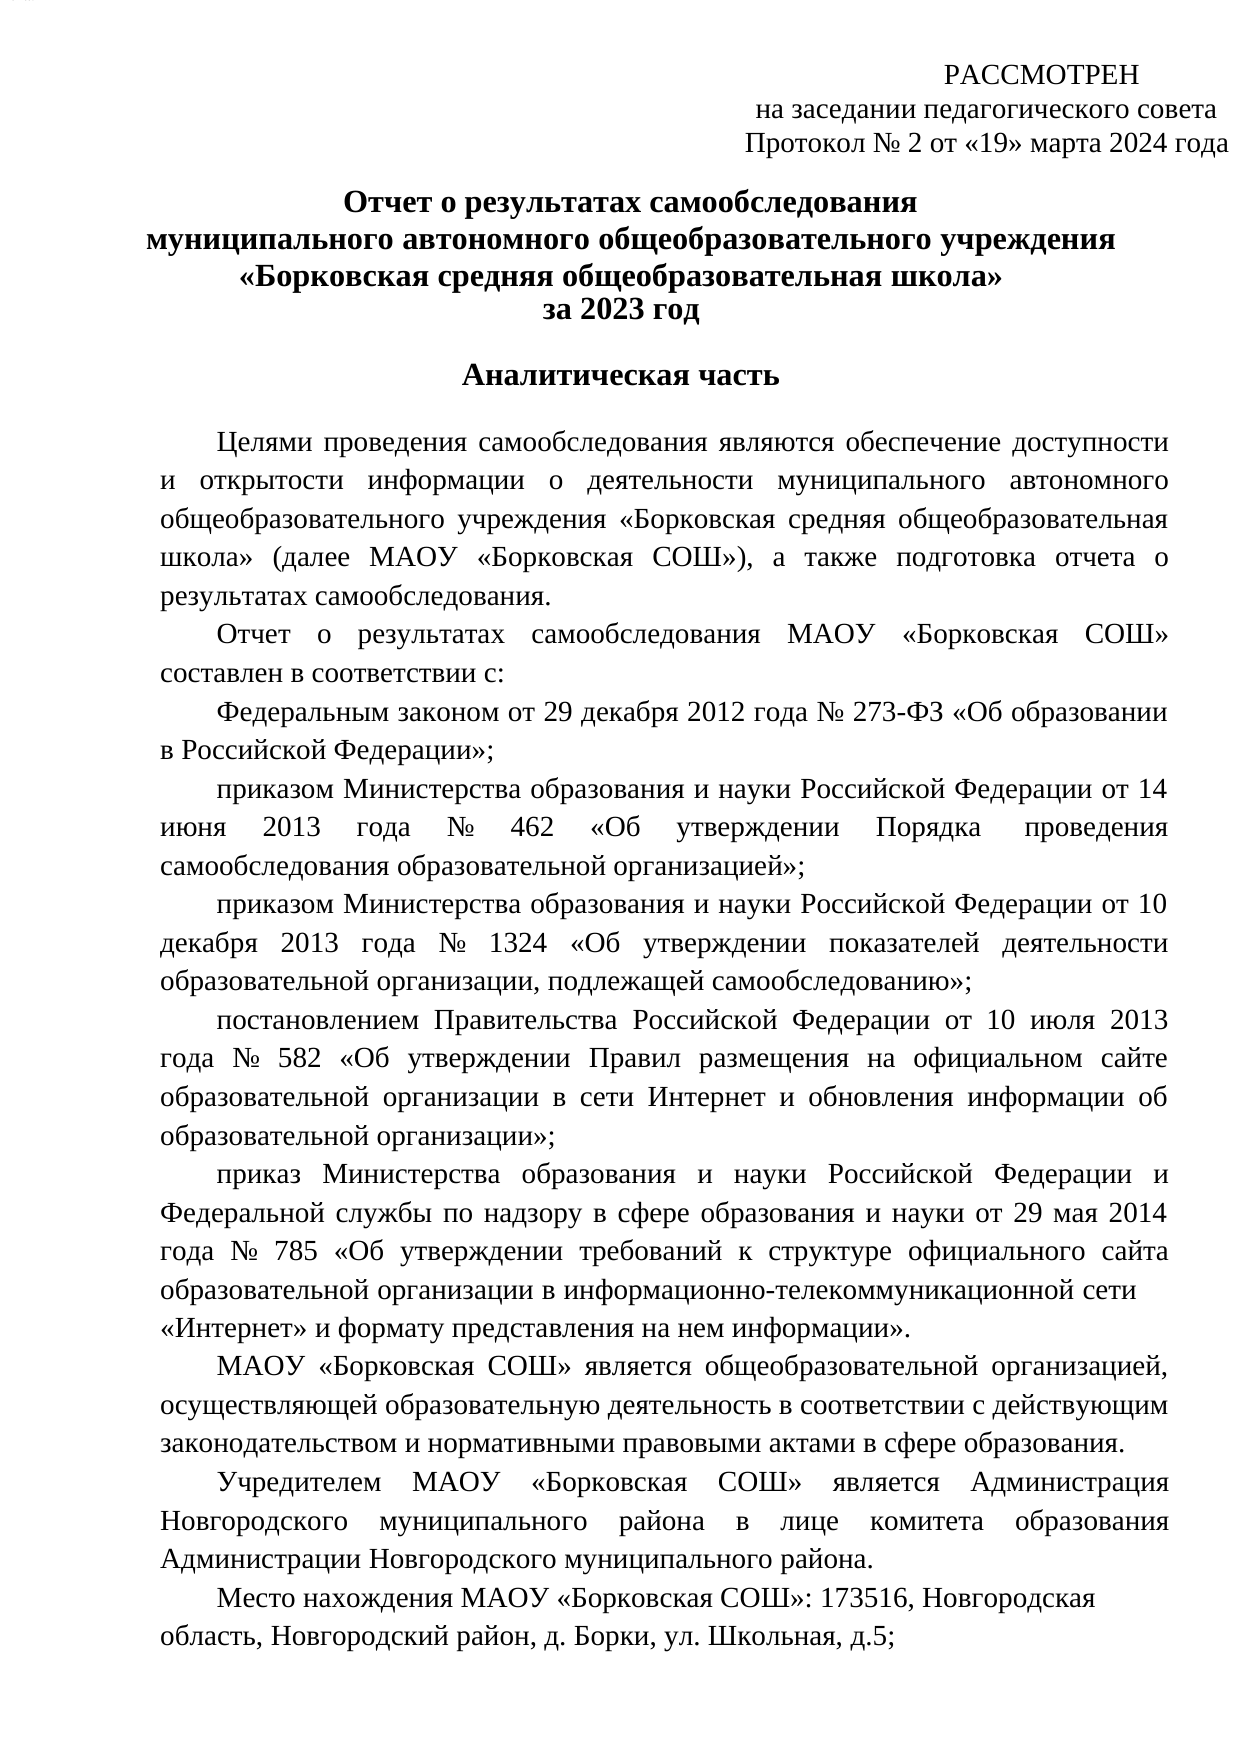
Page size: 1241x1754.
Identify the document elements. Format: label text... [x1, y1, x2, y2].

text Место нахождения МАОУ «Борковская СОШ»: 173516, Новгородская область, Новгородский район, д. Борки, ул. Школьная, д.5; [160, 1580, 1096, 1652]
text Федеральным законом от 29 декабря 2012 года № 273-ФЗ «Об образовании в Российской Федерации»; [160, 694, 1169, 766]
text Учредителем МАОУ «Борковская СОШ» является Администрация Новгородского муниципального района в лице комитета образования Администрации Новгородского муниципального района. [160, 1464, 1169, 1575]
text «Интернет» и формату представления на нем информации». [160, 1310, 1240, 1344]
text «Борковская средняя общеобразовательная школа» за 2023 год [239, 260, 1027, 327]
text приказом Министерства образования и науки Российской Федерации от 10 декабря 2013 года № 1324 «Об утверждении показателей деятельности образовательной организации, подлежащей самообследованию»; [160, 886, 1168, 997]
text Целями проведения самообследования являются обеспечение доступности и открытости информации о деятельности муниципального автономного общеобразовательного учреждения «Борковская средняя общеобразовательная школа» (далее МАОУ «Борковская СОШ»), а также подготовка отчета о результатах самообследования. [160, 424, 1169, 612]
text на заседании педагогического совета [143, 91, 1240, 124]
text Аналитическая часть [89, 355, 1152, 392]
text Протокол № 2 от «19» марта 2024 года [143, 125, 1240, 158]
text МАОУ «Борковская СОШ» является общеобразовательной организацией, осуществляющей образовательную деятельность в соответствии с действующим законодательством и нормативными правовыми актами в сфере образования. [160, 1348, 1169, 1459]
text Отчет о результатах самообследования МАОУ «Борковская СОШ» составлен в соответствии с: [160, 617, 1169, 689]
text постановлением Правительства Российской Федерации от 10 июля 2013 года № 582 «Об утверждении Правил размещения на официальном сайте образовательной организации в сети Интернет и обновления информации об образовательной организации»; [160, 1002, 1168, 1151]
text Отчет о результатах самообследования муниципального автономного общеобразовательного учреждения [146, 182, 1127, 256]
text приказ Министерства образования и науки Российской Федерации и Федеральной службы по надзору в сфере образования и науки от 29 мая 2014 года № 785 «Об утверждении требований к структуре официального сайта образовательной организации в информационно-телекоммуникационной сети [160, 1156, 1169, 1305]
text РАССМОТРЕН [143, 57, 1240, 91]
text приказом Министерства образования и науки Российской Федерации от 14 июня 2013 года № 462 «Об утверждении Порядка проведения самообследования образовательной организацией»; [160, 771, 1168, 881]
